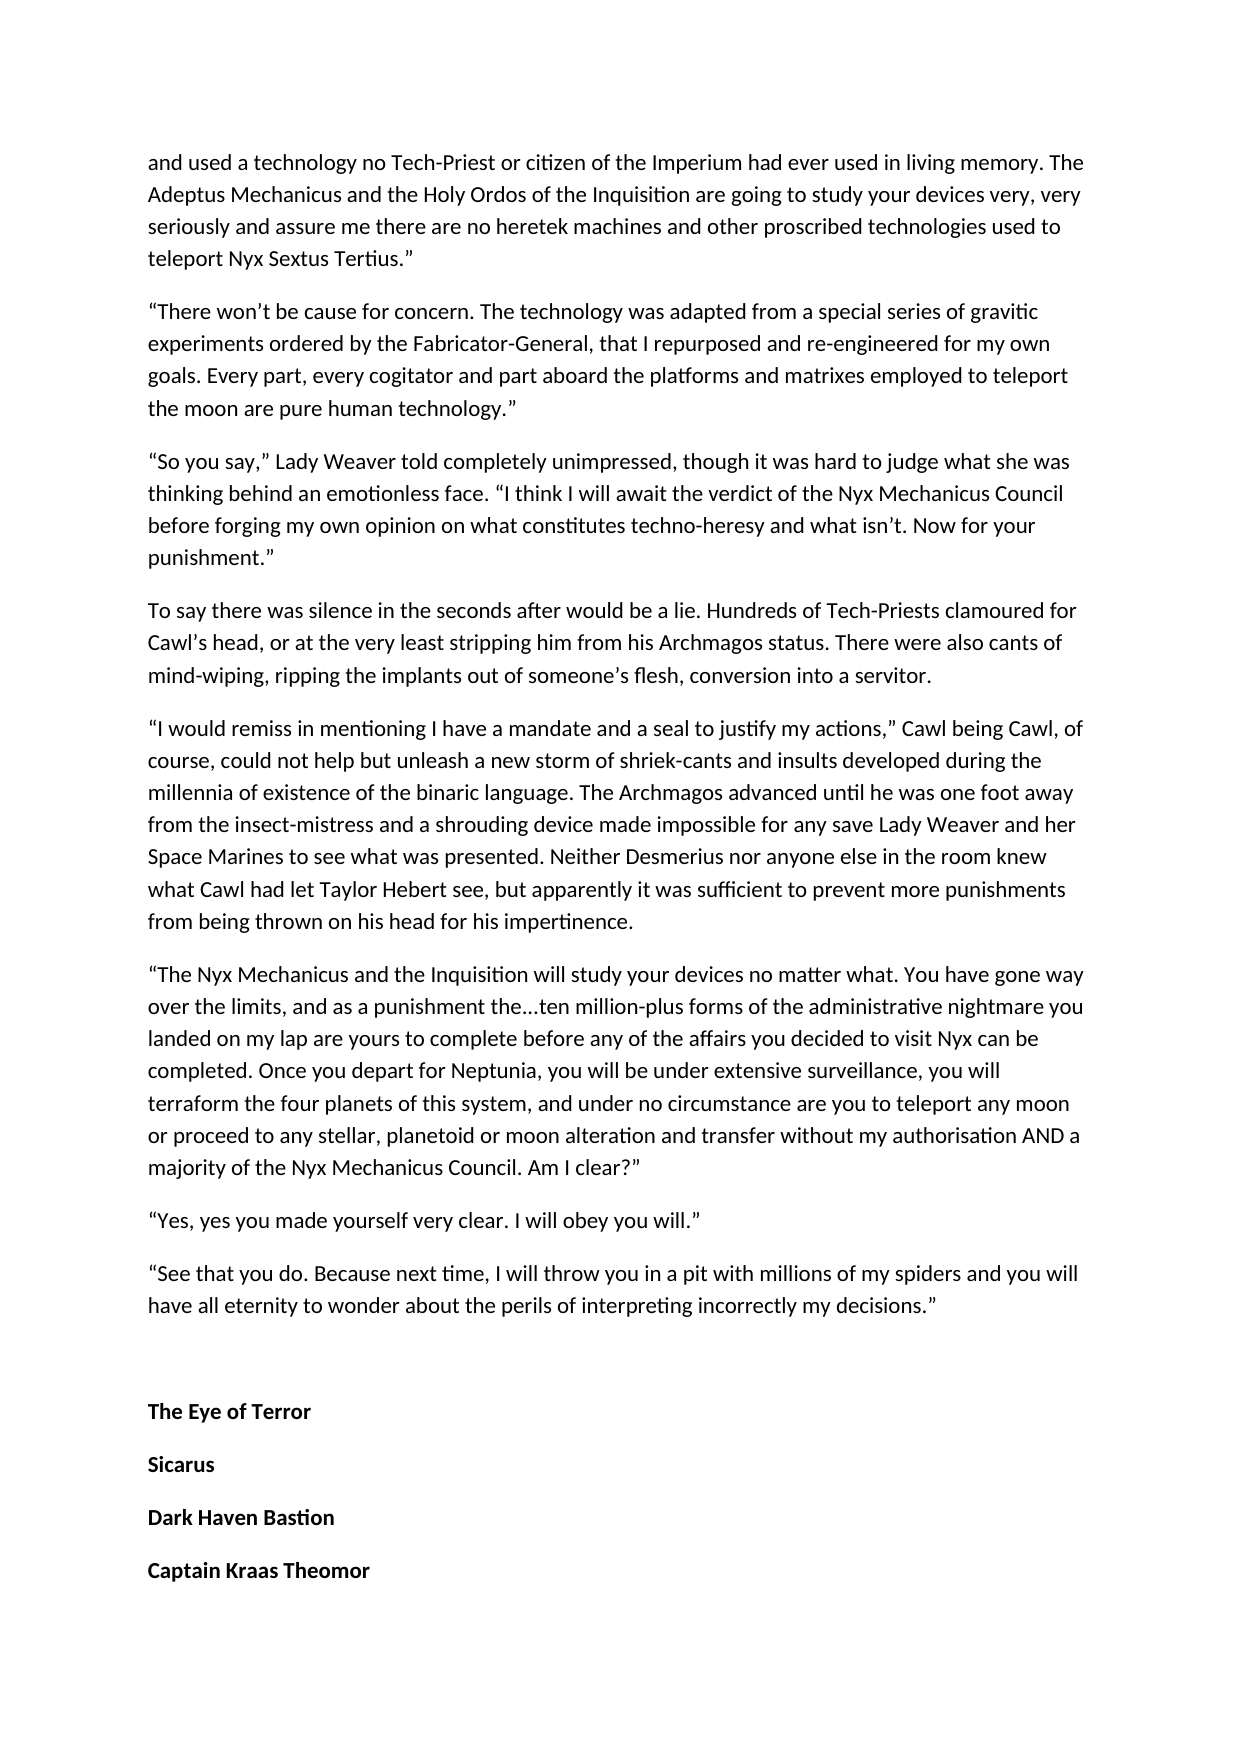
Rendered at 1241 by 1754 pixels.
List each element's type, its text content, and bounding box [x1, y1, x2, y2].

text “There won’t be cause for concern. The technology was adapted from a special series of gravitic experiments ordered by the Fabricator-General, that I repurposed and re-engineered for my own goals. Every part, every cogitator and part aboard the platforms and matrixes employed to teleport the moon are pure human technology.” [148, 297, 1093, 422]
text Dark Haven Bastion [148, 1503, 1093, 1531]
text “So you say,” Lady Weaver told completely unimpressed, though it was hard to judge what she was thinking behind an emotionless face. “I think I will await the verdict of the Nyx Mechanicus Council before forging my own opinion on what constitutes techno-heresy and what isn’t. Now for your punishment.” [148, 447, 1093, 571]
text “Yes, yes you made yourself very clear. I will obey you will.” [148, 1206, 1093, 1234]
text “The Nyx Mechanicus and the Inquisition will study your devices no matter what. You have gone way over the limits, and as a punishment the...ten million-plus forms of the administrative nightmare you landed on my lap are yours to complete before any of the affairs you decided to visit Nyx can be completed. Once you depart for Neptunia, you will be under extensive surveillance, you will terraform the four planets of this system, and under no circumstance are you to teleport any moon or proceed to any stellar, planetoid or moon alteration and transfer without my authorisation AND a majority of the Nyx Mechanicus Council. Am I clear?” [148, 960, 1093, 1181]
text “I would remiss in mentioning I have a mandate and a seal to justify my actions,” Cawl being Cawl, of course, could not help but unleash a new storm of shriek-cants and insults developed during the millennia of existence of the binaric language. The Archmagos advanced until he was one foot away from the insect-mistress and a shrouding device made impossible for any save Lady Weaver and her Space Marines to see what was presented. Neither Desmerius nor anyone else in the room knew what Cawl had let Taylor Hebert see, but apparently it was sufficient to prevent more punishments from being thrown on his head for his impertinence. [148, 714, 1093, 935]
text Captain Kraas Theomor [148, 1556, 1093, 1584]
text “See that you do. Because next time, I will throw you in a pit with millions of my spiders and you will have all eternity to wonder about the perils of interpreting incorrectly my decisions.” [148, 1259, 1093, 1319]
text The Eye of Terror [148, 1397, 1093, 1425]
text Sicarus [148, 1450, 1093, 1478]
text To say there was silence in the seconds after would be a lie. Hundreds of Tech-Priests clamoured for Cawl’s head, or at the very least stripping him from his Archmagos status. There were also cants of mind-wiping, ripping the implants out of someone’s flesh, conversion into a servitor. [148, 596, 1093, 689]
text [148, 148, 1093, 272]
